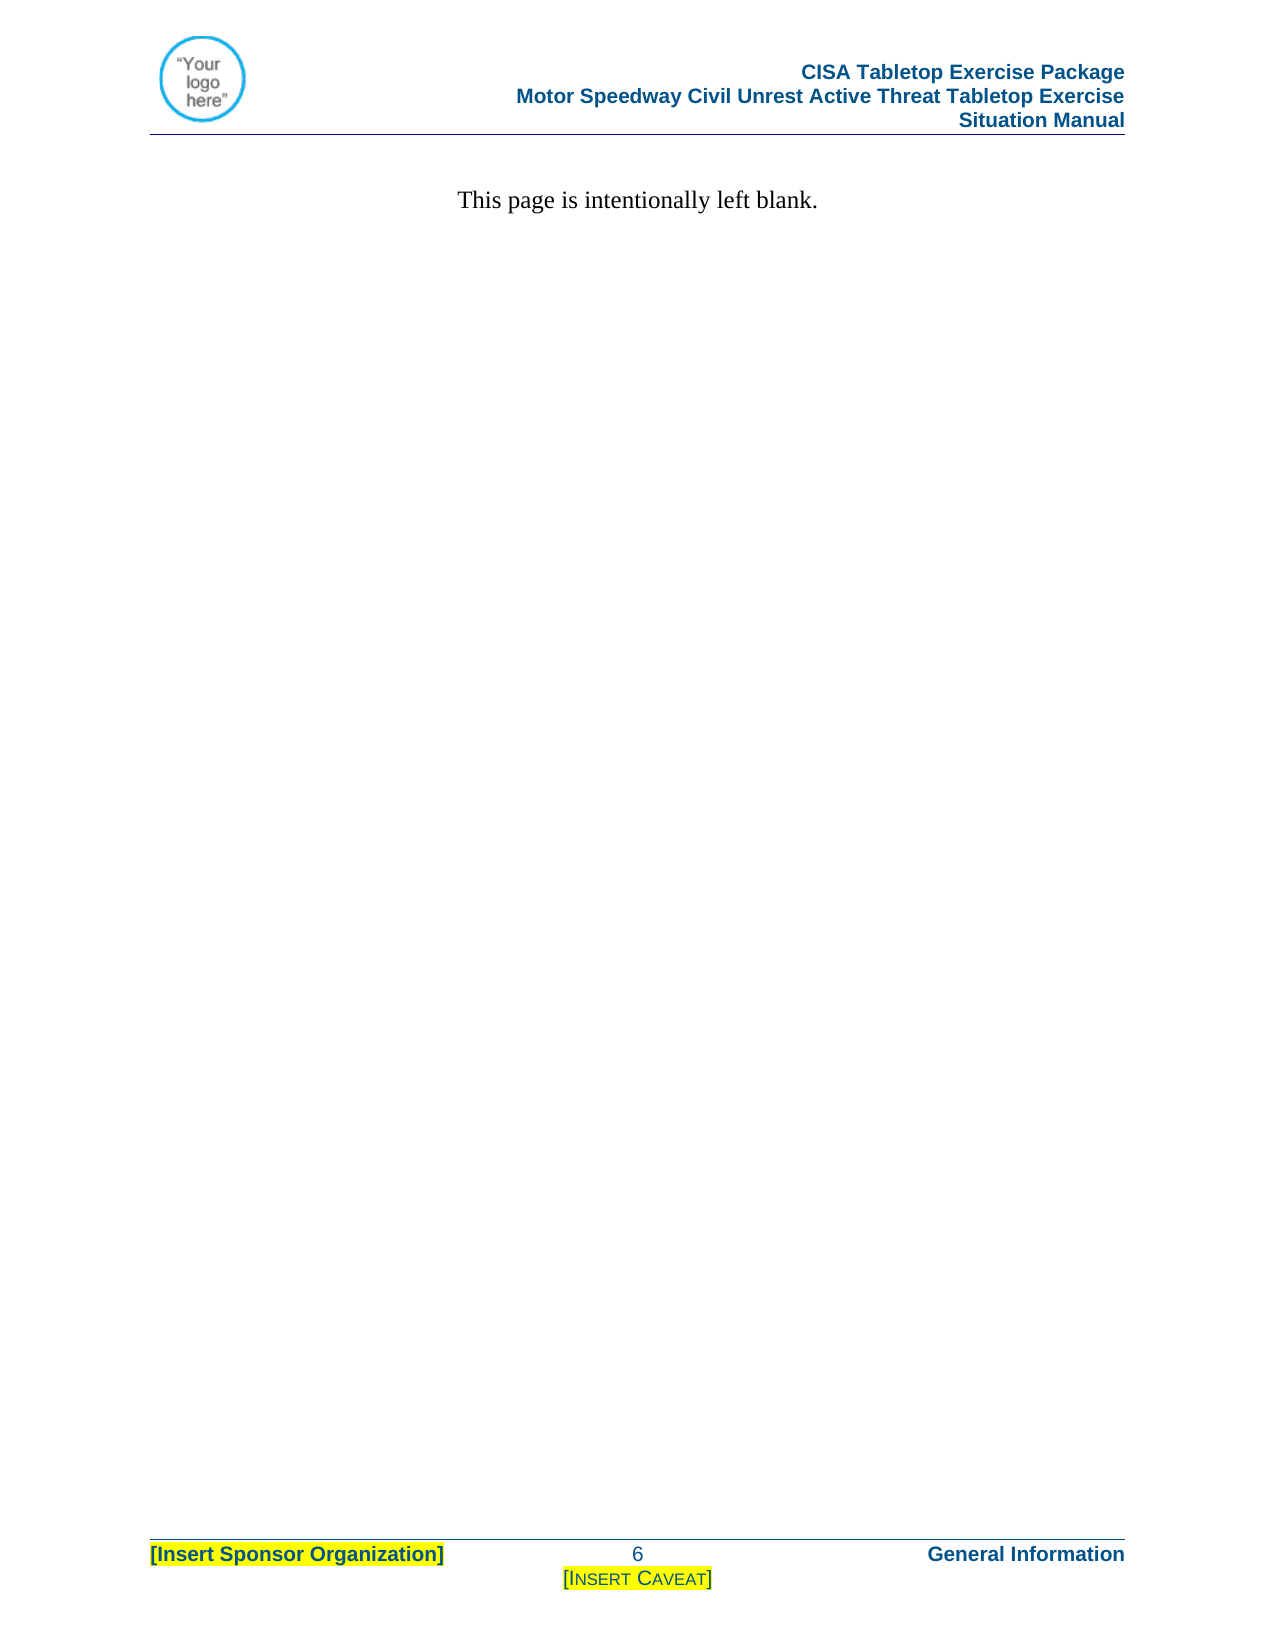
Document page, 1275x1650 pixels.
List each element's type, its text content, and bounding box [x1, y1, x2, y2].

picture [159, 36, 254, 124]
picture [162, 39, 242, 118]
picture [159, 36, 192, 75]
text This page is intentionally left blank. [150, 185, 1125, 214]
